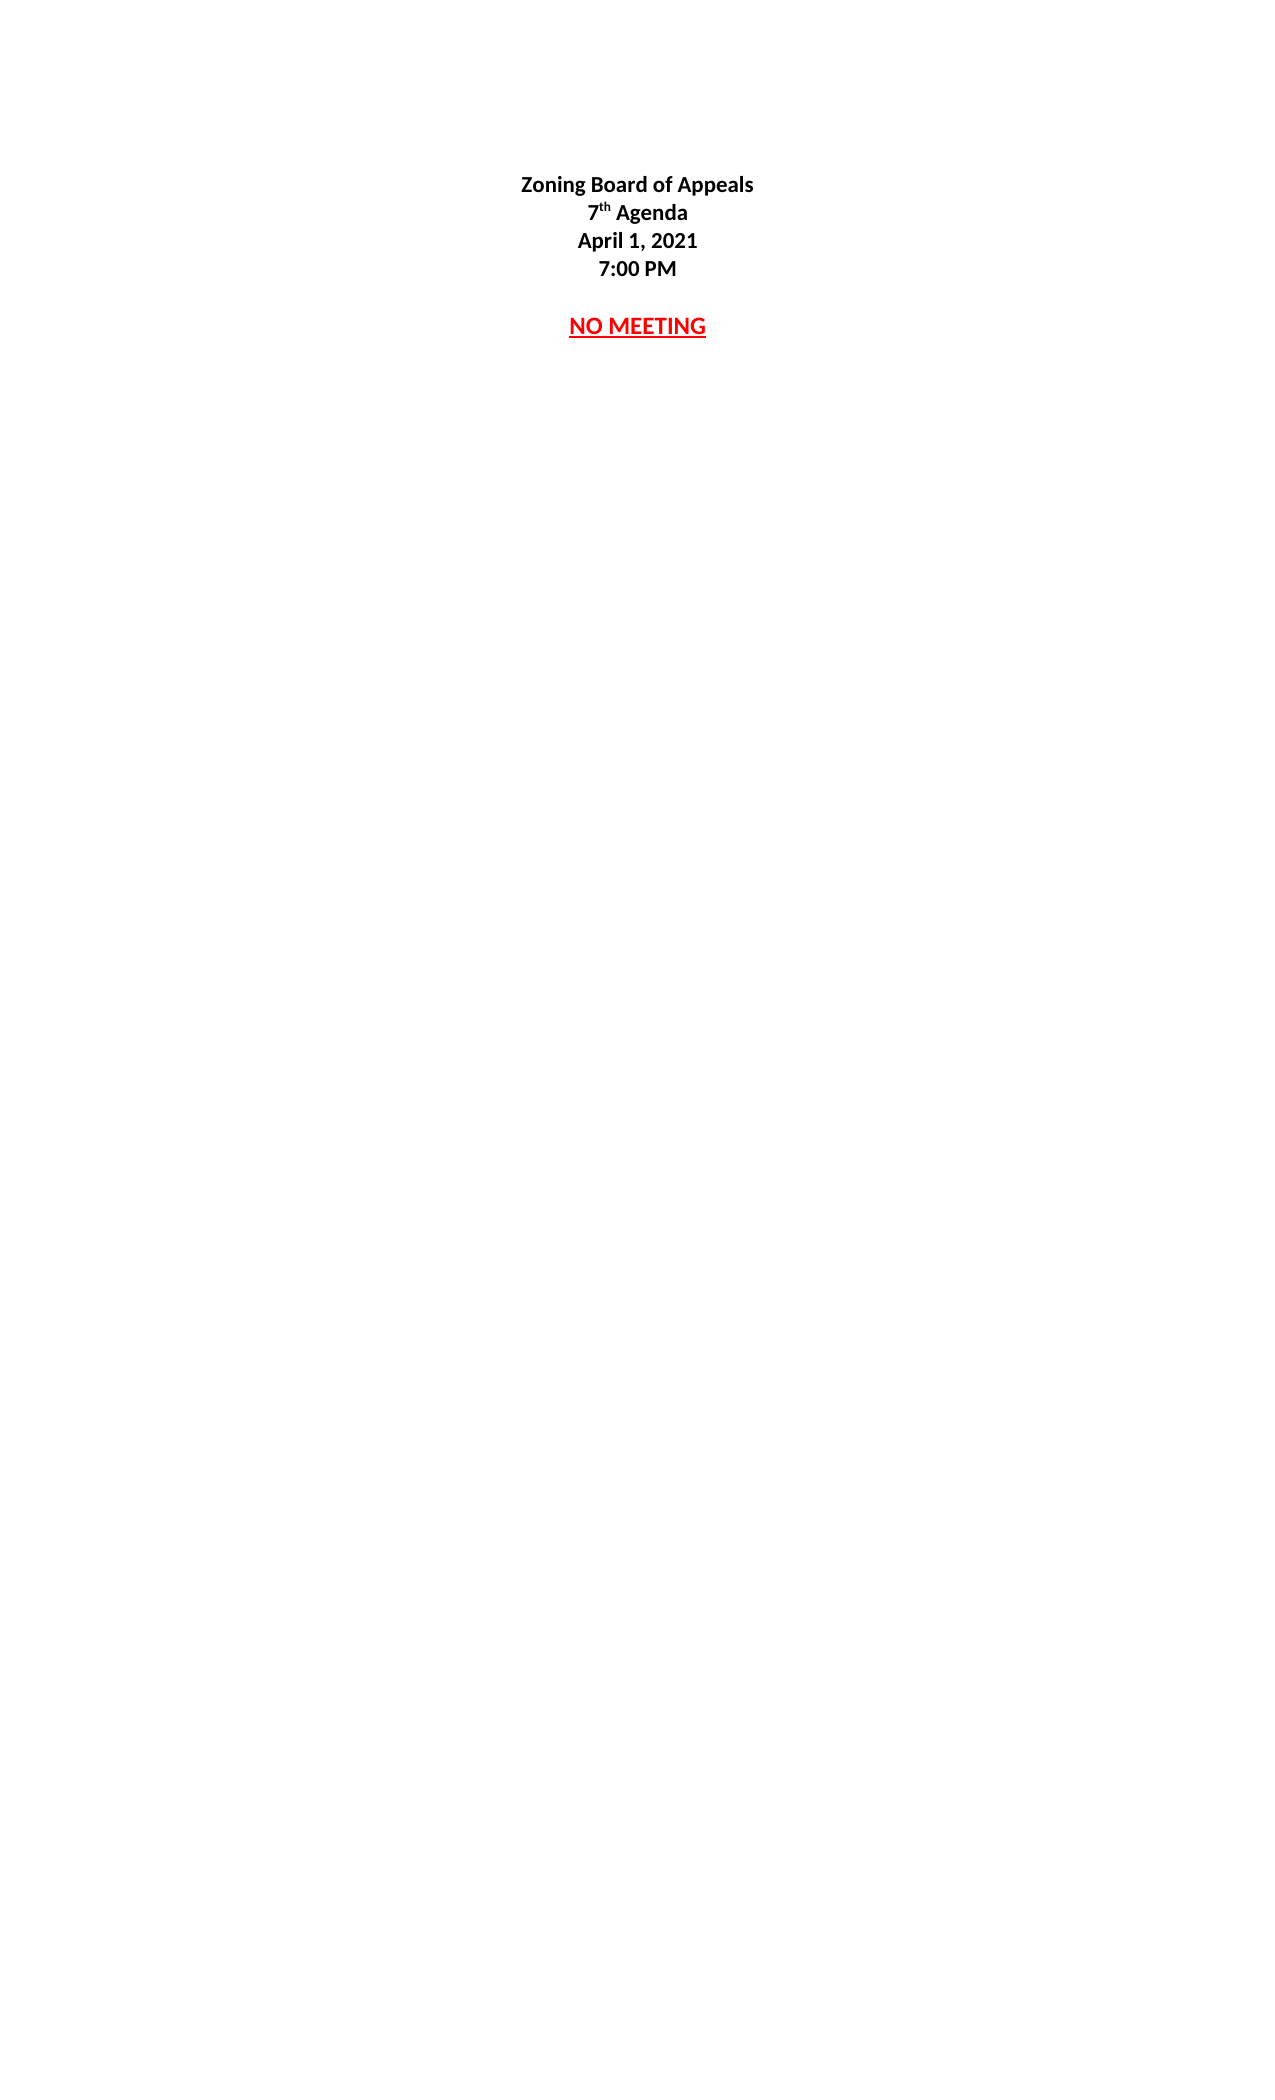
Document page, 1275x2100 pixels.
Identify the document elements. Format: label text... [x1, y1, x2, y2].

text NO MEETING [150, 310, 1125, 341]
text 7th Agenda [150, 198, 1125, 226]
text April 1, 2021 [150, 226, 1125, 254]
text 7:00 PM [150, 254, 1125, 282]
text Zoning Board of Appeals [150, 170, 1125, 198]
